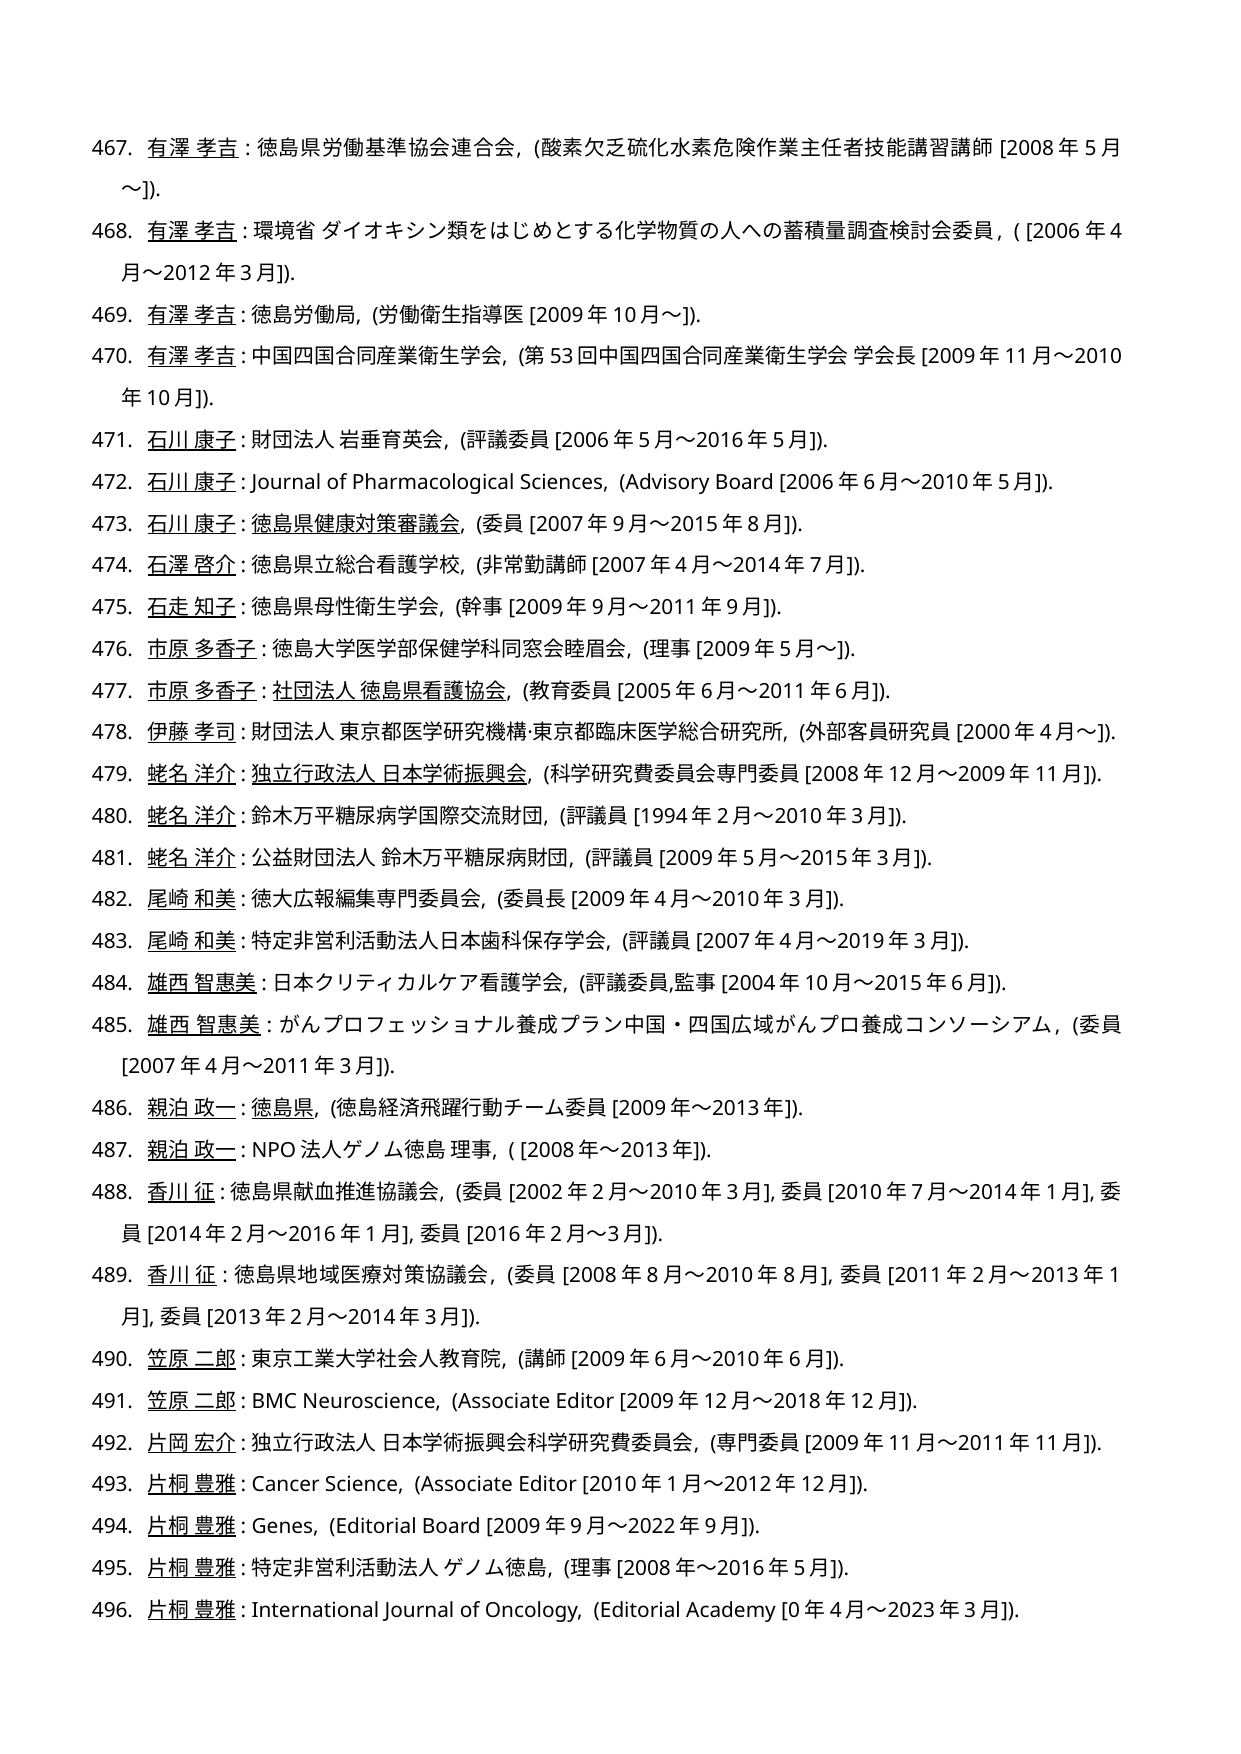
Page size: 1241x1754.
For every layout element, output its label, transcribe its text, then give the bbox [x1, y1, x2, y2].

list 有澤 孝吉 : 環境省 ダイオキシン類をはじめとする化学物質の人への蓄積量調査検討会委員, ( [2006年4月〜2012年3月]). [92, 209, 1122, 292]
list 蛯名 洋介 : 鈴木万平糖尿病学国際交流財団, (評議員 [1994年2月〜2010年3月]). [92, 793, 1122, 835]
list 片桐 豊雅 : Cancer Science, (Associate Editor [2010年1月〜2012年12月]). [92, 1462, 1122, 1503]
list 笠原 二郎 : BMC Neuroscience, (Associate Editor [2009年12月〜2018年12月]). [92, 1378, 1122, 1420]
list 香川 征 : 徳島県献血推進協議会, (委員 [2002年2月〜2010年3月], 委員 [2010年7月〜2014年1月], 委員 [2014年2月〜2016年1月], 委員 [2016年2月〜3月]). [92, 1169, 1122, 1253]
list 雄西 智惠美 : がんプロフェッショナル養成プラン中国・四国広域がんプロ養成コンソーシアム, (委員 [2007年4月〜2011年3月]). [92, 1002, 1122, 1086]
list 蛯名 洋介 : 独立行政法人 日本学術振興会, (科学研究費委員会専門委員 [2008年12月〜2009年11月]). [92, 752, 1122, 793]
list 笠原 二郎 : 東京工業大学社会人教育院, (講師 [2009年6月〜2010年6月]). [92, 1336, 1122, 1378]
list 石川 康子 : 財団法人 岩垂育英会, (評議委員 [2006年5月〜2016年5月]). [92, 417, 1122, 459]
list 石川 康子 : 徳島県健康対策審議会, (委員 [2007年9月〜2015年8月]). [92, 501, 1122, 543]
list 片桐 豊雅 : 特定非営利活動法人 ゲノム徳島, (理事 [2008年〜2016年5月]). [92, 1545, 1122, 1587]
list 片桐 豊雅 : International Journal of Oncology, (Editorial Academy [0年4月〜2023年3月]). [92, 1587, 1122, 1629]
list 有澤 孝吉 : 徳島労働局, (労働衛生指導医 [2009年10月〜]). [92, 292, 1122, 334]
list 石川 康子 : Journal of Pharmacological Sciences, (Advisory Board [2006年6月〜2010年5月]). [92, 459, 1122, 501]
list 石澤 啓介 : 徳島県立総合看護学校, (非常勤講師 [2007年4月〜2014年7月]). [92, 543, 1122, 584]
list 蛯名 洋介 : 公益財団法人 鈴木万平糖尿病財団, (評議員 [2009年5月〜2015年3月]). [92, 835, 1122, 877]
list 片桐 豊雅 : Genes, (Editorial Board [2009年9月〜2022年9月]). [92, 1503, 1122, 1545]
list 有澤 孝吉 : 中国四国合同産業衛生学会, (第53回中国四国合同産業衛生学会 学会長 [2009年11月〜2010年10月]). [92, 334, 1122, 417]
list 香川 征 : 徳島県地域医療対策協議会, (委員 [2008年8月〜2010年8月], 委員 [2011年2月〜2013年1月], 委員 [2013年2月〜2014年3月]). [92, 1253, 1122, 1336]
list 伊藤 孝司 : 財団法人 東京都医学研究機構·東京都臨床医学総合研究所, (外部客員研究員 [2000年4月〜]). [92, 710, 1122, 752]
list 雄西 智惠美 : 日本クリティカルケア看護学会, (評議委員,監事 [2004年10月〜2015年6月]). [92, 961, 1122, 1002]
list 有澤 孝吉 : 徳島県労働基準協会連合会, (酸素欠乏硫化水素危険作業主任者技能講習講師 [2008年5月〜]). [92, 125, 1122, 209]
list 片岡 宏介 : 独立行政法人 日本学術振興会科学研究費委員会, (専門委員 [2009年11月〜2011年11月]). [92, 1420, 1122, 1462]
list 親泊 政一 : 徳島県, (徳島経済飛躍行動チーム委員 [2009年〜2013年]). [92, 1086, 1122, 1128]
list 尾崎 和美 : 徳大広報編集専門委員会, (委員長 [2009年4月〜2010年3月]). [92, 877, 1122, 919]
list 市原 多香子 : 徳島大学医学部保健学科同窓会睦眉会, (理事 [2009年5月〜]). [92, 626, 1122, 668]
list 尾崎 和美 : 特定非営利活動法人日本歯科保存学会, (評議員 [2007年4月〜2019年3月]). [92, 919, 1122, 961]
list 石走 知子 : 徳島県母性衛生学会, (幹事 [2009年9月〜2011年9月]). [92, 584, 1122, 626]
list 市原 多香子 : 社団法人 徳島県看護協会, (教育委員 [2005年6月〜2011年6月]). [92, 668, 1122, 710]
list 親泊 政一 : NPO法人ゲノム徳島 理事, ( [2008年〜2013年]). [92, 1128, 1122, 1169]
